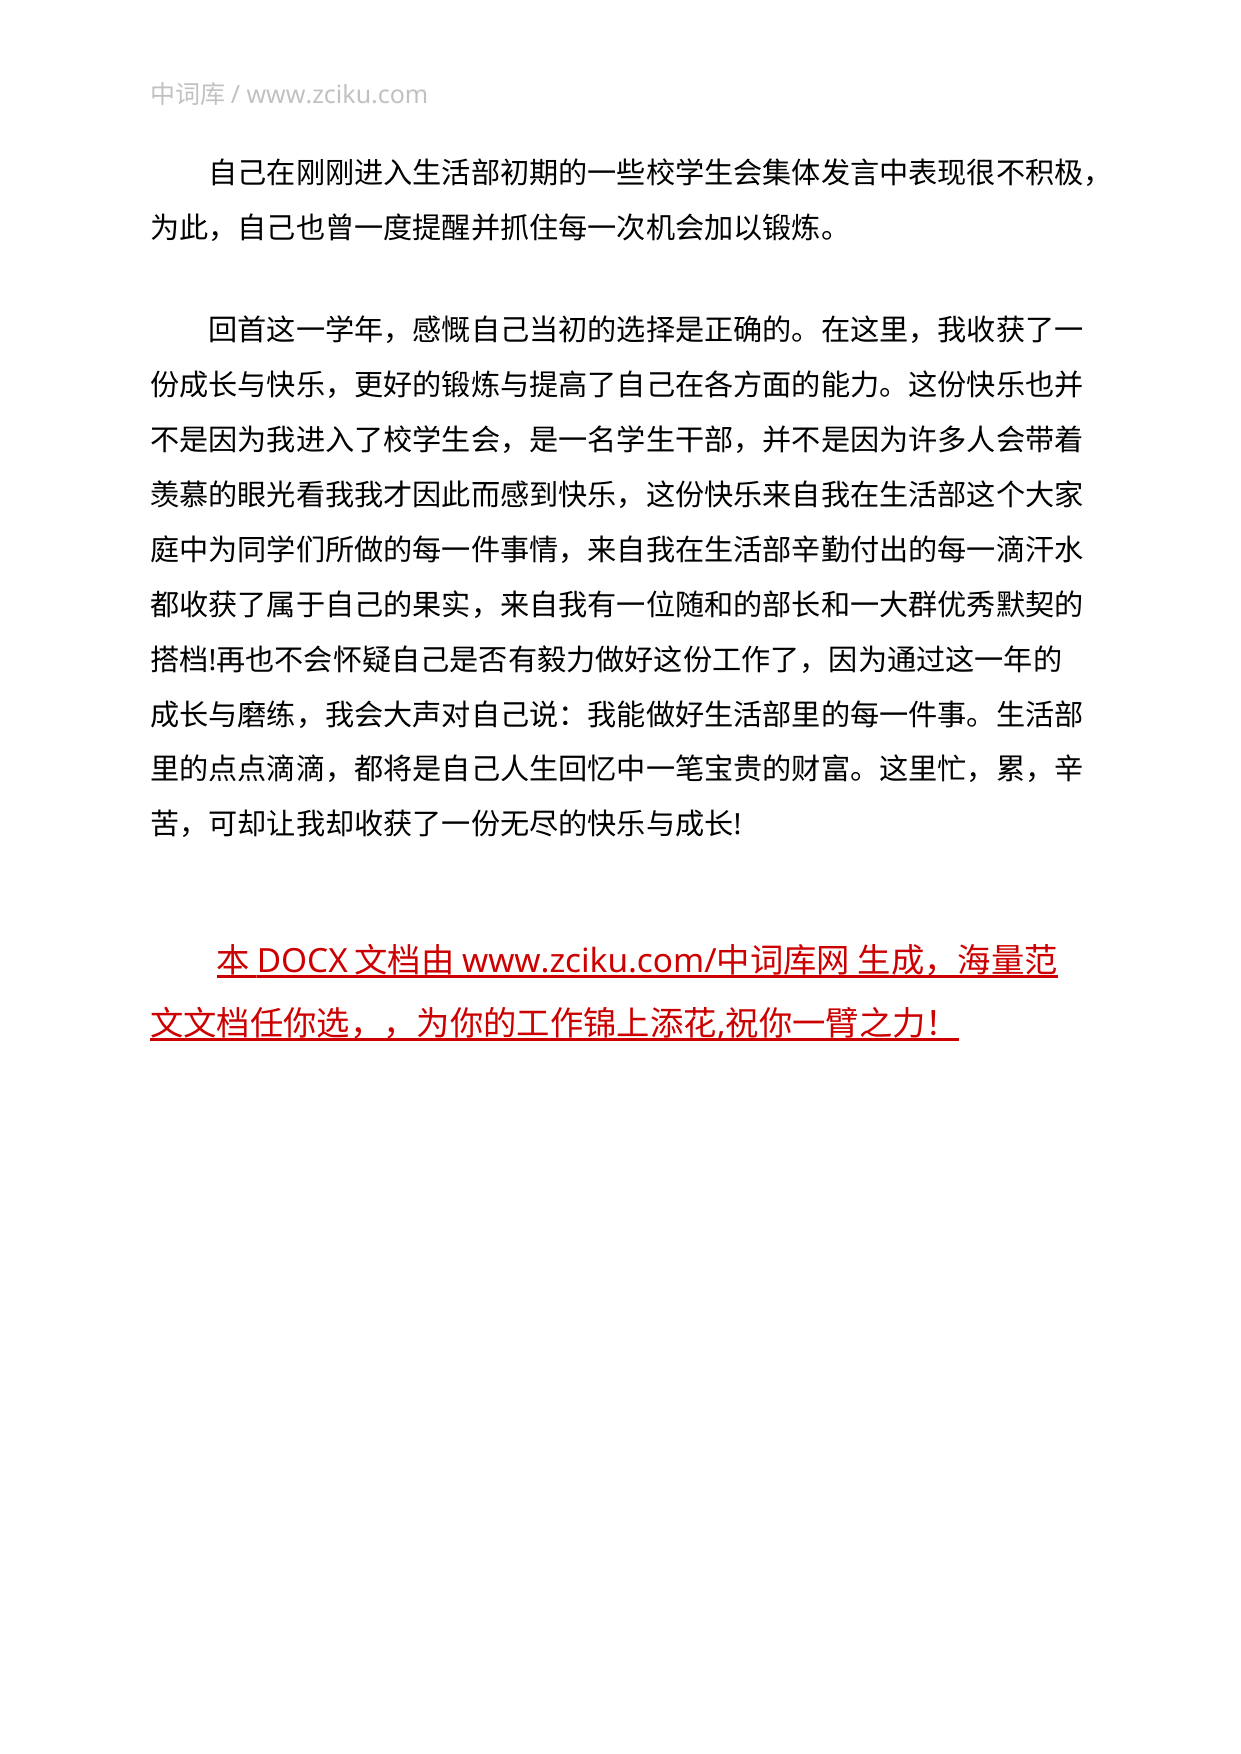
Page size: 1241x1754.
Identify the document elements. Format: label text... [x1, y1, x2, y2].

text 本DOCX文档由 www.zciku.com/中词库网 生成，海量范文文档任你选，，为你的工作锦上添花,祝你一臂之力！ [150, 934, 1090, 1045]
text 自己在刚刚进入生活部初期的一些校学生会集体发言中表现很不积极，为此，自己也曾一度提醒并抓住每一次机会加以锻炼。 [150, 150, 1090, 247]
text 回首这一学年，感慨自己当初的选择是正确的。在这里，我收获了一份成长与快乐，更好的锻炼与提高了自己在各方面的能力。这份快乐也并不是因为我进入了校学生会，是一名学生干部，并不是因为许多人会带着羡慕的眼光看我我才因此而感到快乐，这份快乐来自我在生活部这个大家庭中为同学们所做的每一件事情，来自我在生活部辛勤付出的每一滴汗水都收获了属于自己的果实，来自我有一位随和的部长和一大群优秀默契的搭档!再也不会怀疑自己是否有毅力做好这份工作了，因为通过这一年的成长与磨练，我会大声对自己说：我能做好生活部里的每一件事。生活部里的点点滴滴，都将是自己人生回忆中一笔宝贵的财富。这里忙，累，辛苦，可却让我却收获了一份无尽的快乐与成长! [150, 307, 1090, 843]
